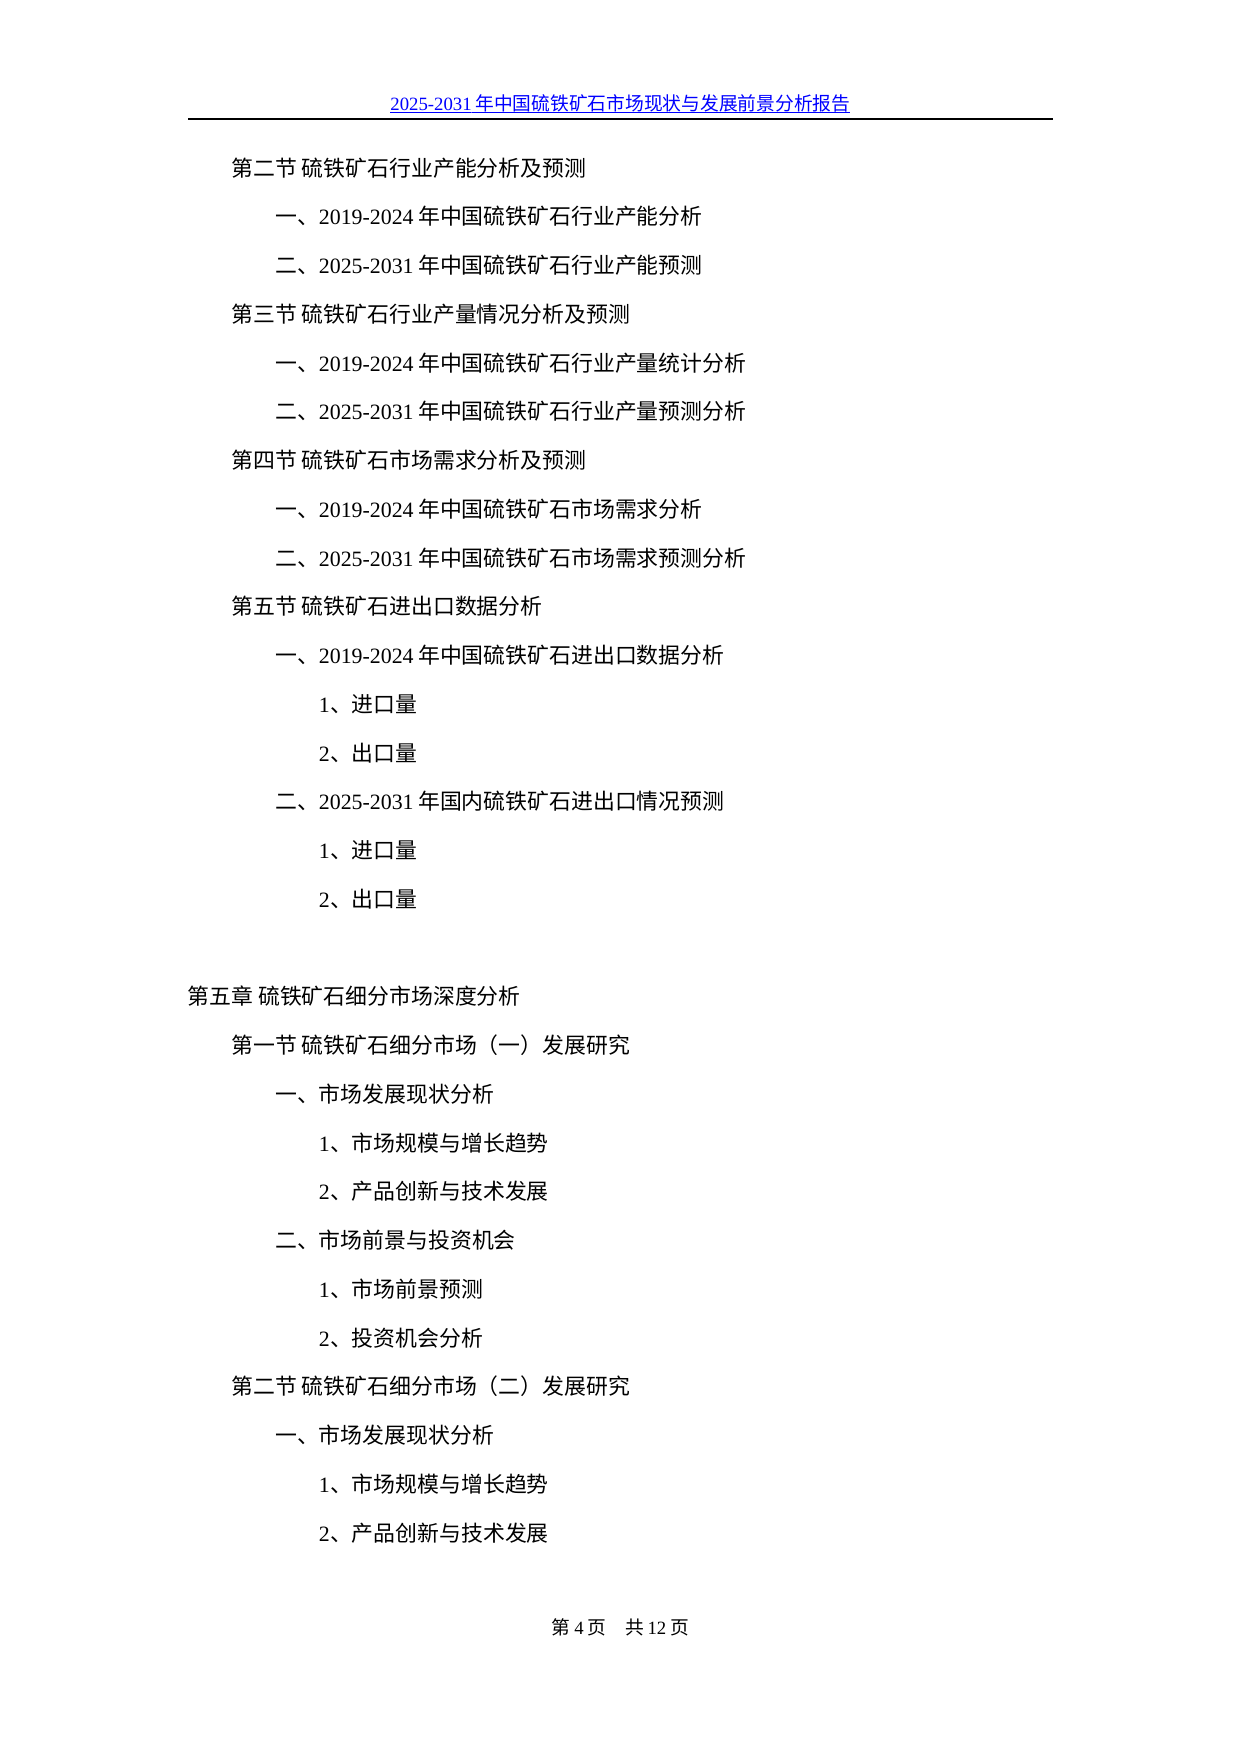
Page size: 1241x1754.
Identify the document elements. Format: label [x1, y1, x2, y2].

text [187, 150, 1053, 1548]
